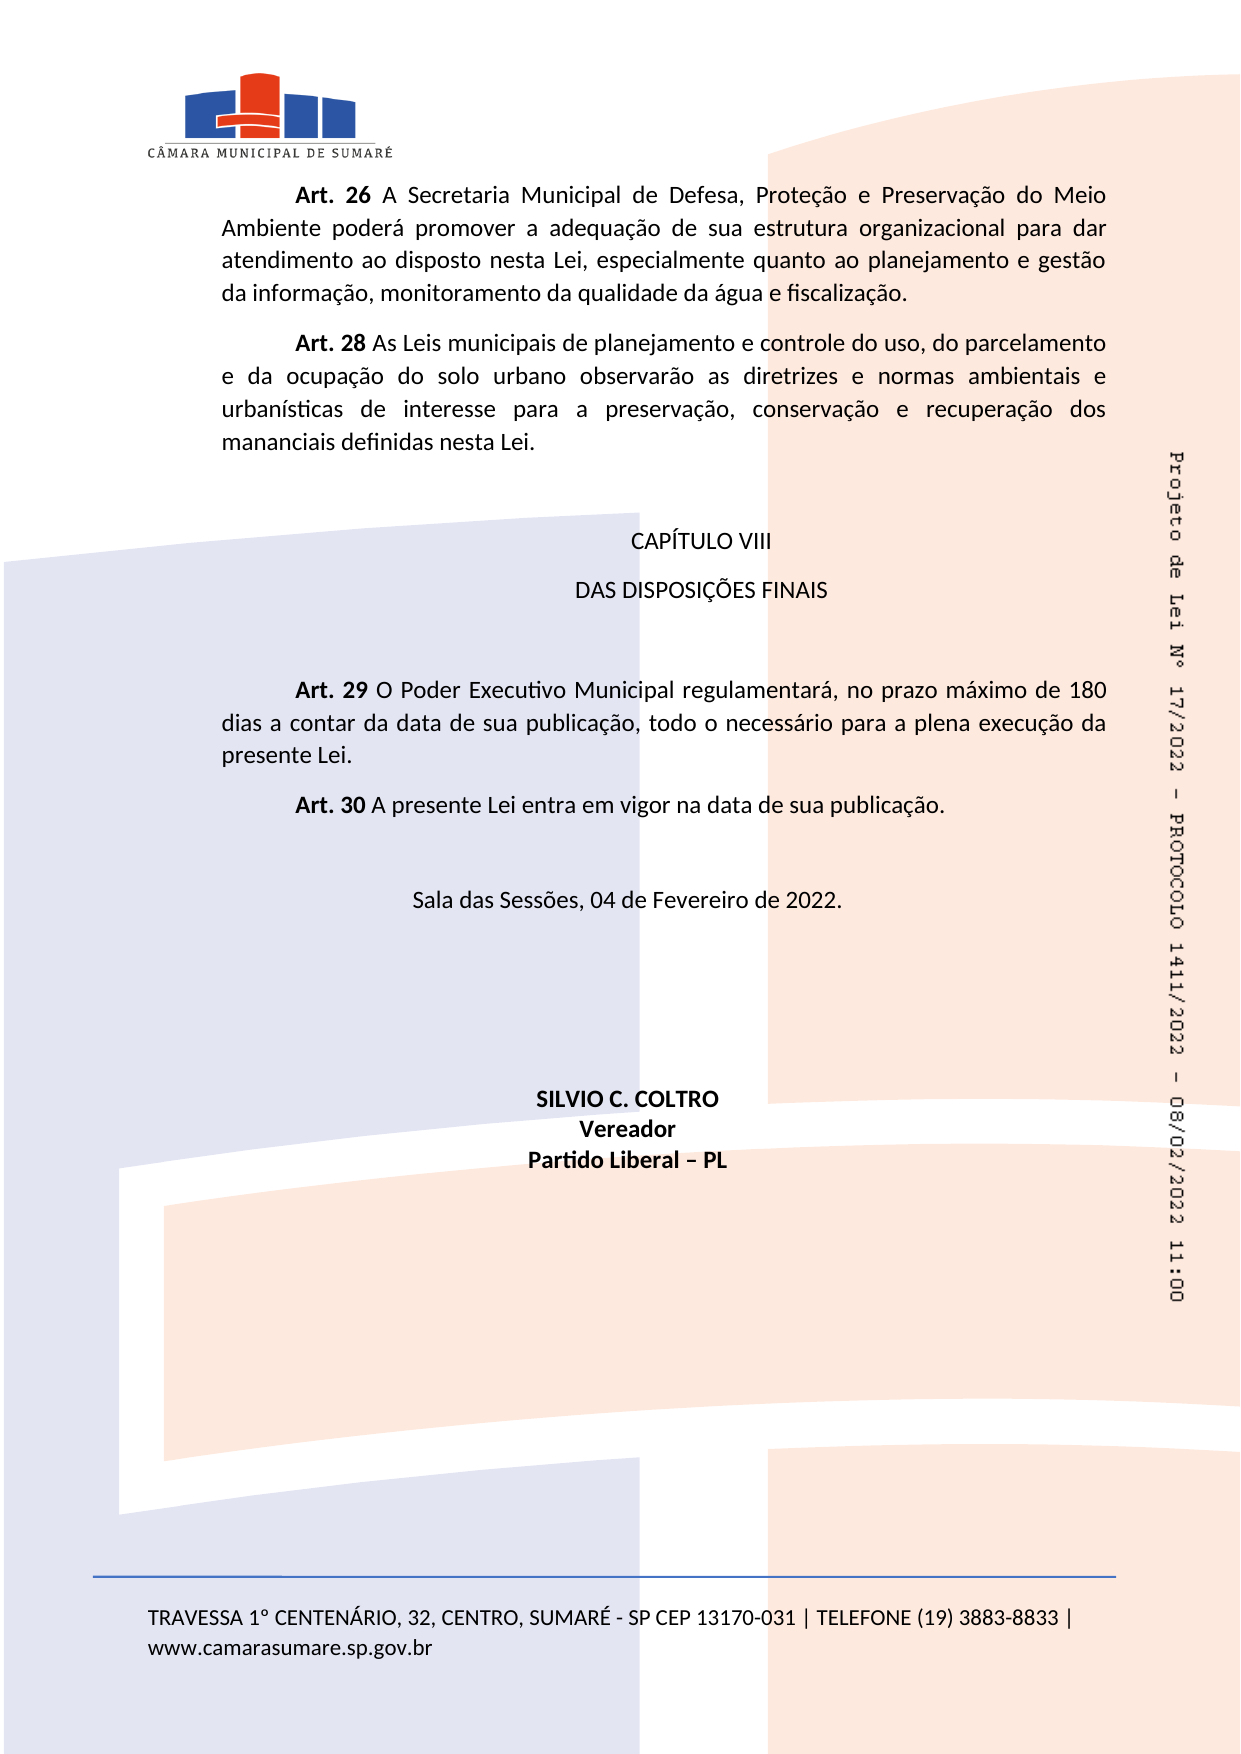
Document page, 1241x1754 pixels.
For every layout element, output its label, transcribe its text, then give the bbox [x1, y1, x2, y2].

text Art. 28 As Leis municipais de planejamento e controle do uso, do parcelamento e da ocupação do solo urbano observarão as diretrizes e normas ambientais e urbanísticas de interesse para a preservação, conservação e recuperação dos mananciais definidas nesta Lei. [221, 327, 1107, 456]
text Art. 30 A presente Lei entra em vigor na data de sua publicação. [221, 789, 1107, 820]
text Sala das Sessões, 04 de Fevereiro de 2022. [148, 884, 1107, 915]
text Vereador [148, 1113, 1107, 1144]
picture [147, 73, 394, 160]
text DAS DISPOSIÇÕES FINAIS [221, 574, 1107, 605]
text Art. 26 A Secretaria Municipal de Defesa, Proteção e Preservação do Meio Ambiente poderá promover a adequação de sua estrutura organizacional para dar atendimento ao disposto nesta Lei, especialmente quanto ao planejamento e gestão da informação, monitoramento da qualidade da água e fiscalização. [221, 179, 1107, 308]
picture [1142, 448, 1205, 1306]
text CAPÍTULO VIII [221, 525, 1107, 556]
text Art. 29 O Poder Executivo Municipal regulamentará, no prazo máximo de 180 dias a contar da data de sua publicação, todo o necessário para a plena execução da presente Lei. [221, 674, 1107, 770]
text SILVIO C. COLTRO [148, 1083, 1107, 1113]
text Partido Liberal – PL [148, 1144, 1107, 1174]
